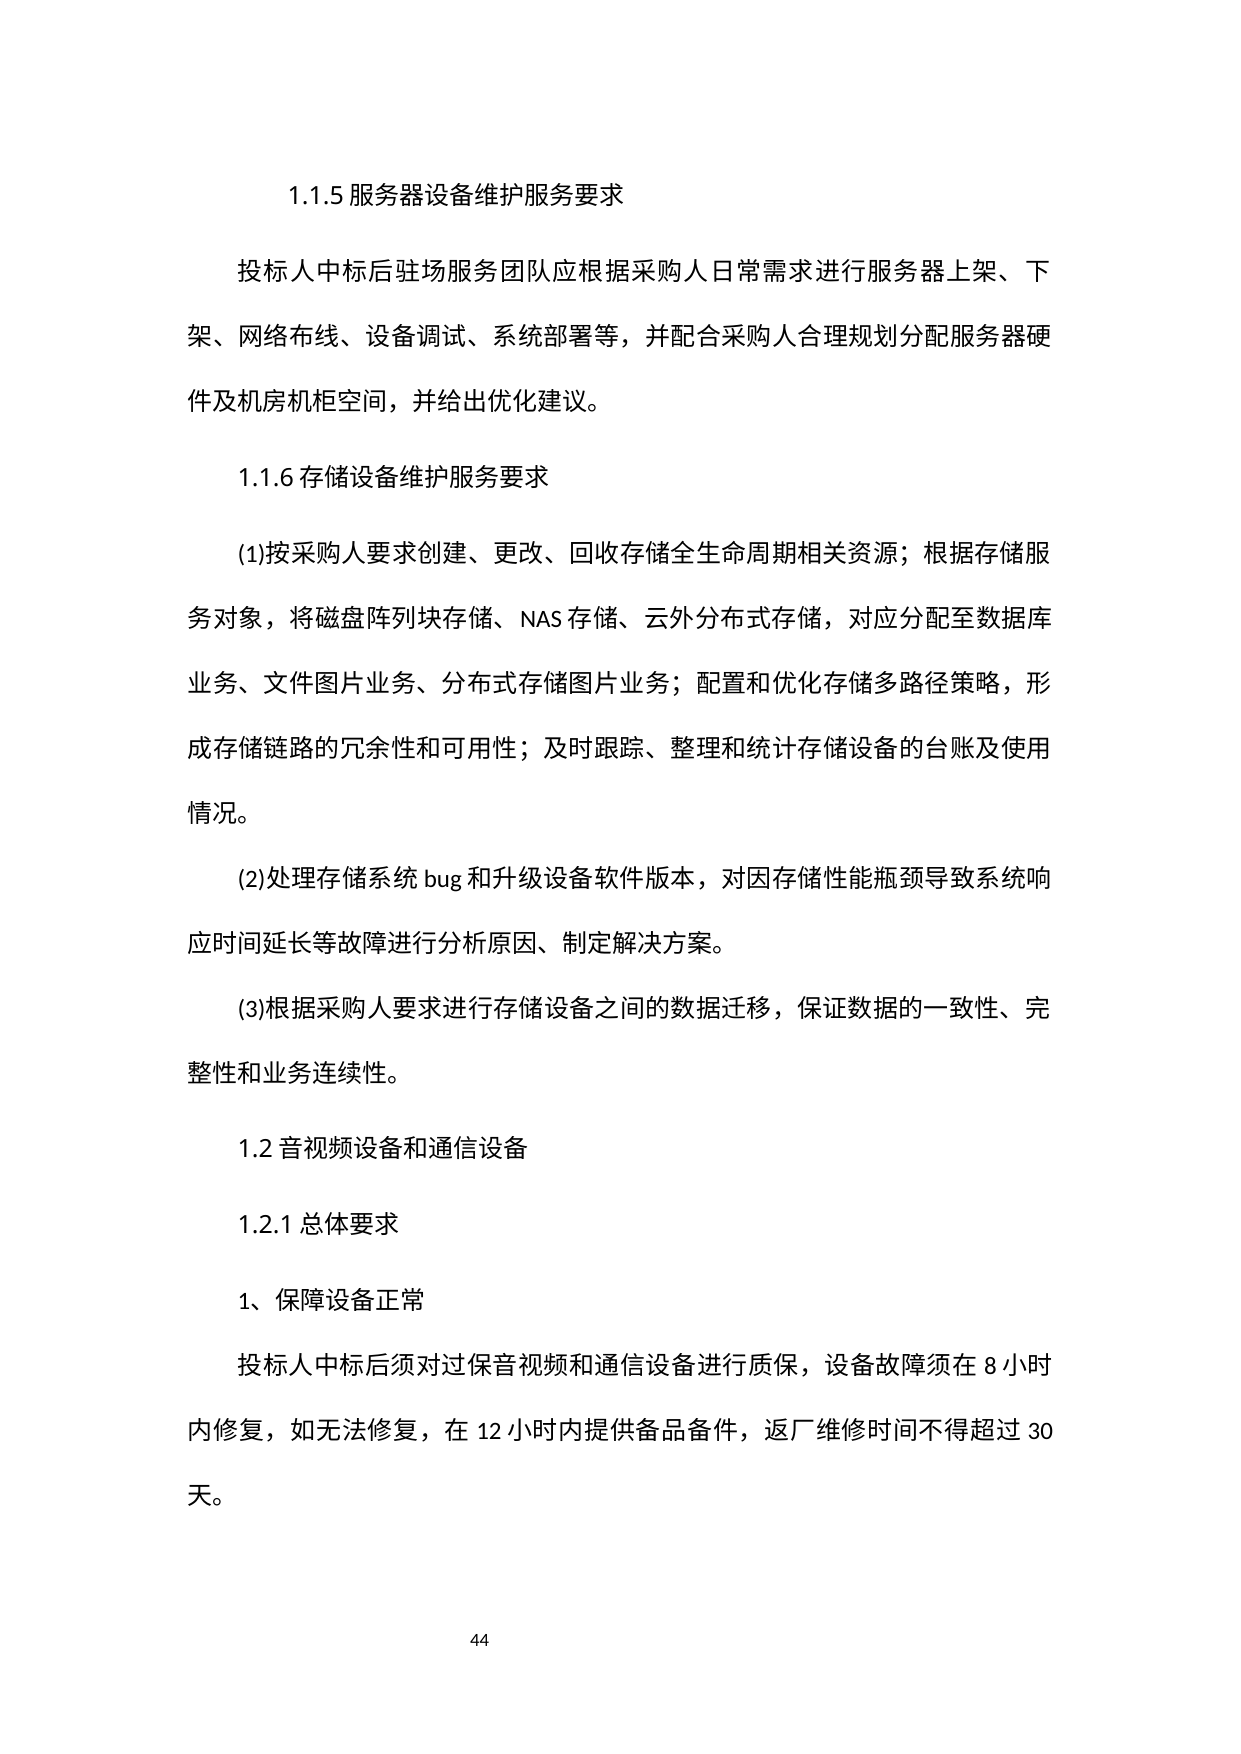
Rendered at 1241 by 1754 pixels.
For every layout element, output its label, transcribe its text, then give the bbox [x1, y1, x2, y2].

text (3)根据采购人要求进行存储设备之间的数据迁移，保证数据的一致性、完整性和业务连续性。 [187, 975, 1053, 1105]
text (2)处理存储系统bug和升级设备软件版本，对因存储性能瓶颈导致系统响应时间延长等故障进行分析原因、制定解决方案。 [187, 845, 1053, 975]
text 1.2.1总体要求 [187, 1192, 1053, 1257]
text 投标人中标后须对过保音视频和通信设备进行质保，设备故障须在8小时内修复，如无法修复，在12小时内提供备品备件，返厂维修时间不得超过30天。 [187, 1333, 1053, 1528]
text 1、保障设备正常 [187, 1268, 1053, 1333]
text 投标人中标后驻场服务团队应根据采购人日常需求进行服务器上架、下架、网络布线、设备调试、系统部署等，并配合采购人合理规划分配服务器硬件及机房机柜空间，并给出优化建议。 [187, 238, 1053, 433]
text (1)按采购人要求创建、更改、回收存储全生命周期相关资源；根据存储服务对象，将磁盘阵列块存储、NAS存储、云外分布式存储，对应分配至数据库业务、文件图片业务、分布式存储图片业务；配置和优化存储多路径策略，形成存储链路的冗余性和可用性；及时跟踪、整理和统计存储设备的台账及使用情况。 [187, 520, 1053, 845]
text 1.1.5服务器设备维护服务要求 [237, 162, 1053, 227]
text 1.2音视频设备和通信设备 [187, 1116, 1053, 1181]
text 1.1.6存储设备维护服务要求 [187, 444, 1053, 509]
